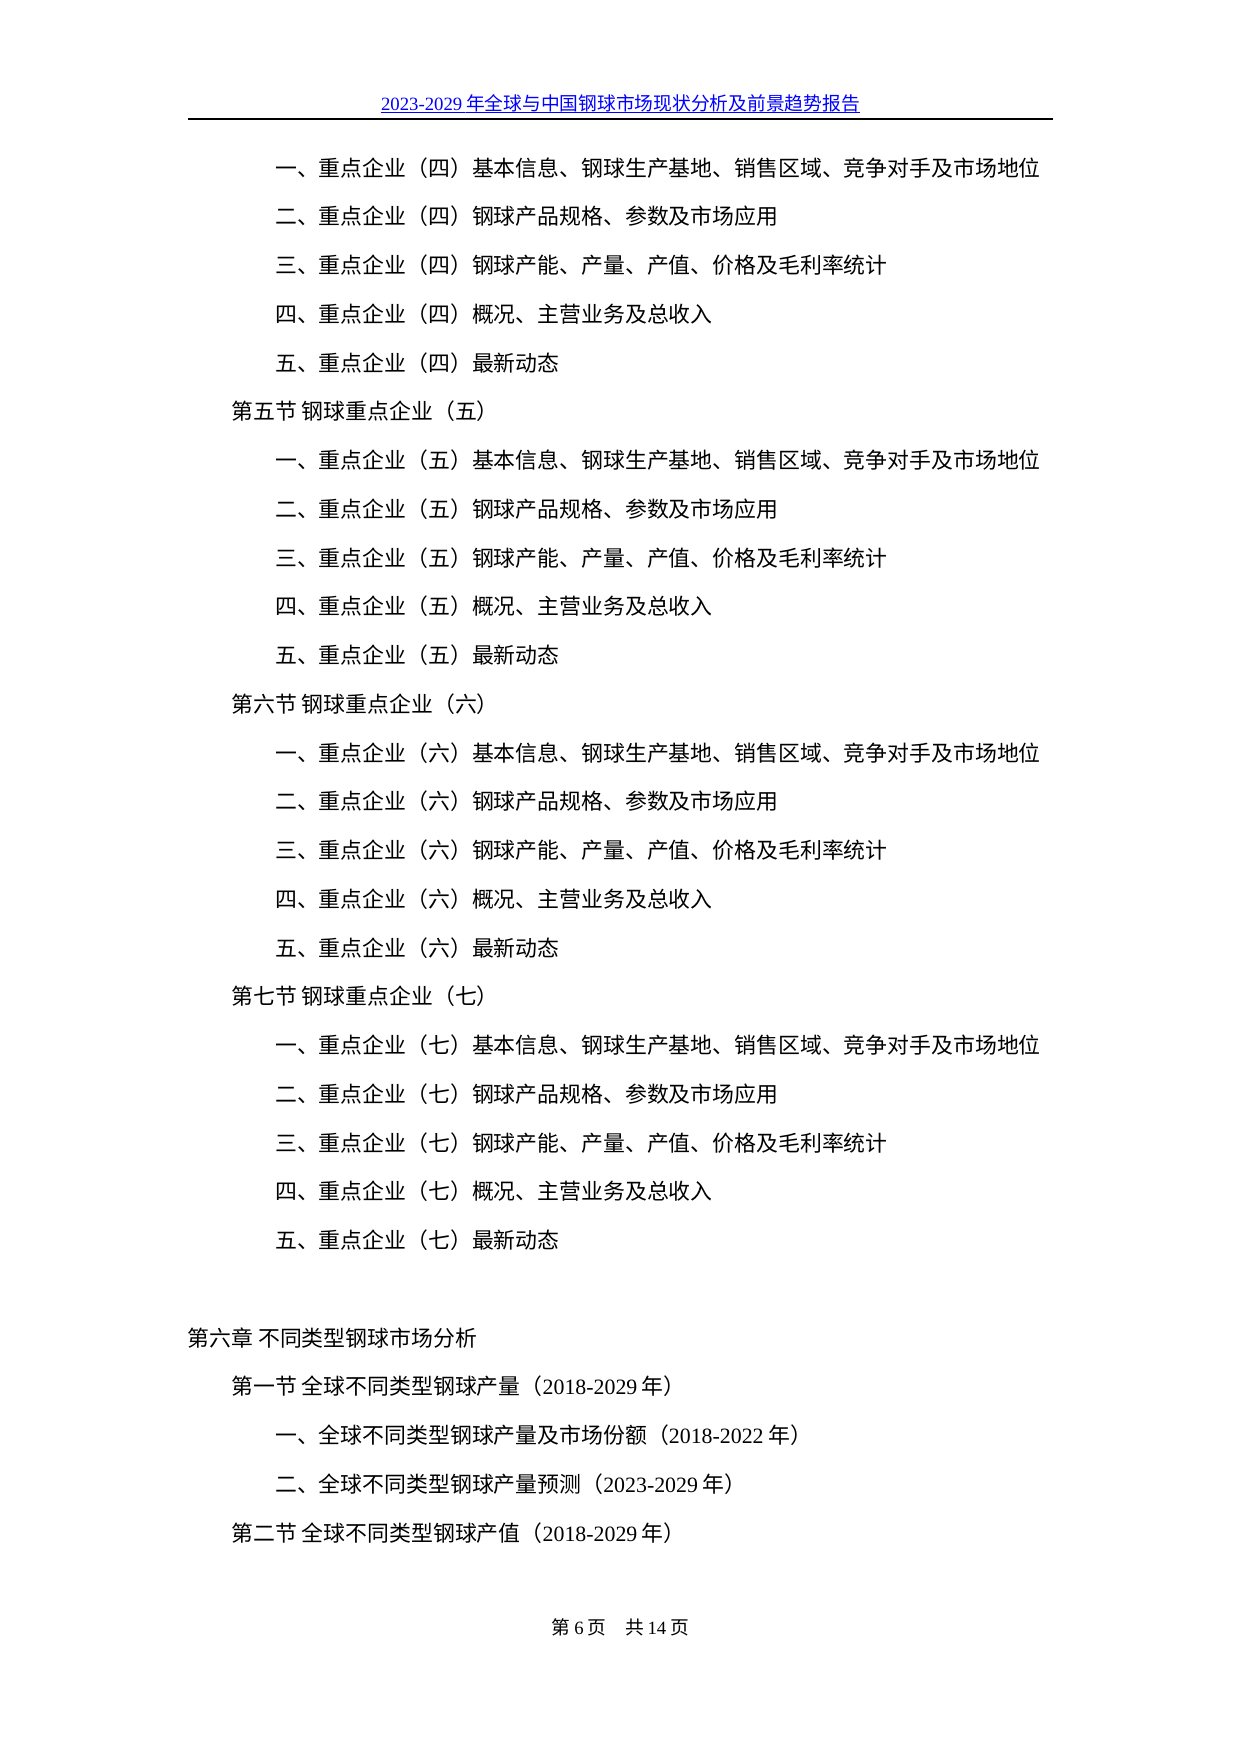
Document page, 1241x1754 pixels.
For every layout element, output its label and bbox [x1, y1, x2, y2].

text [187, 150, 1053, 1548]
